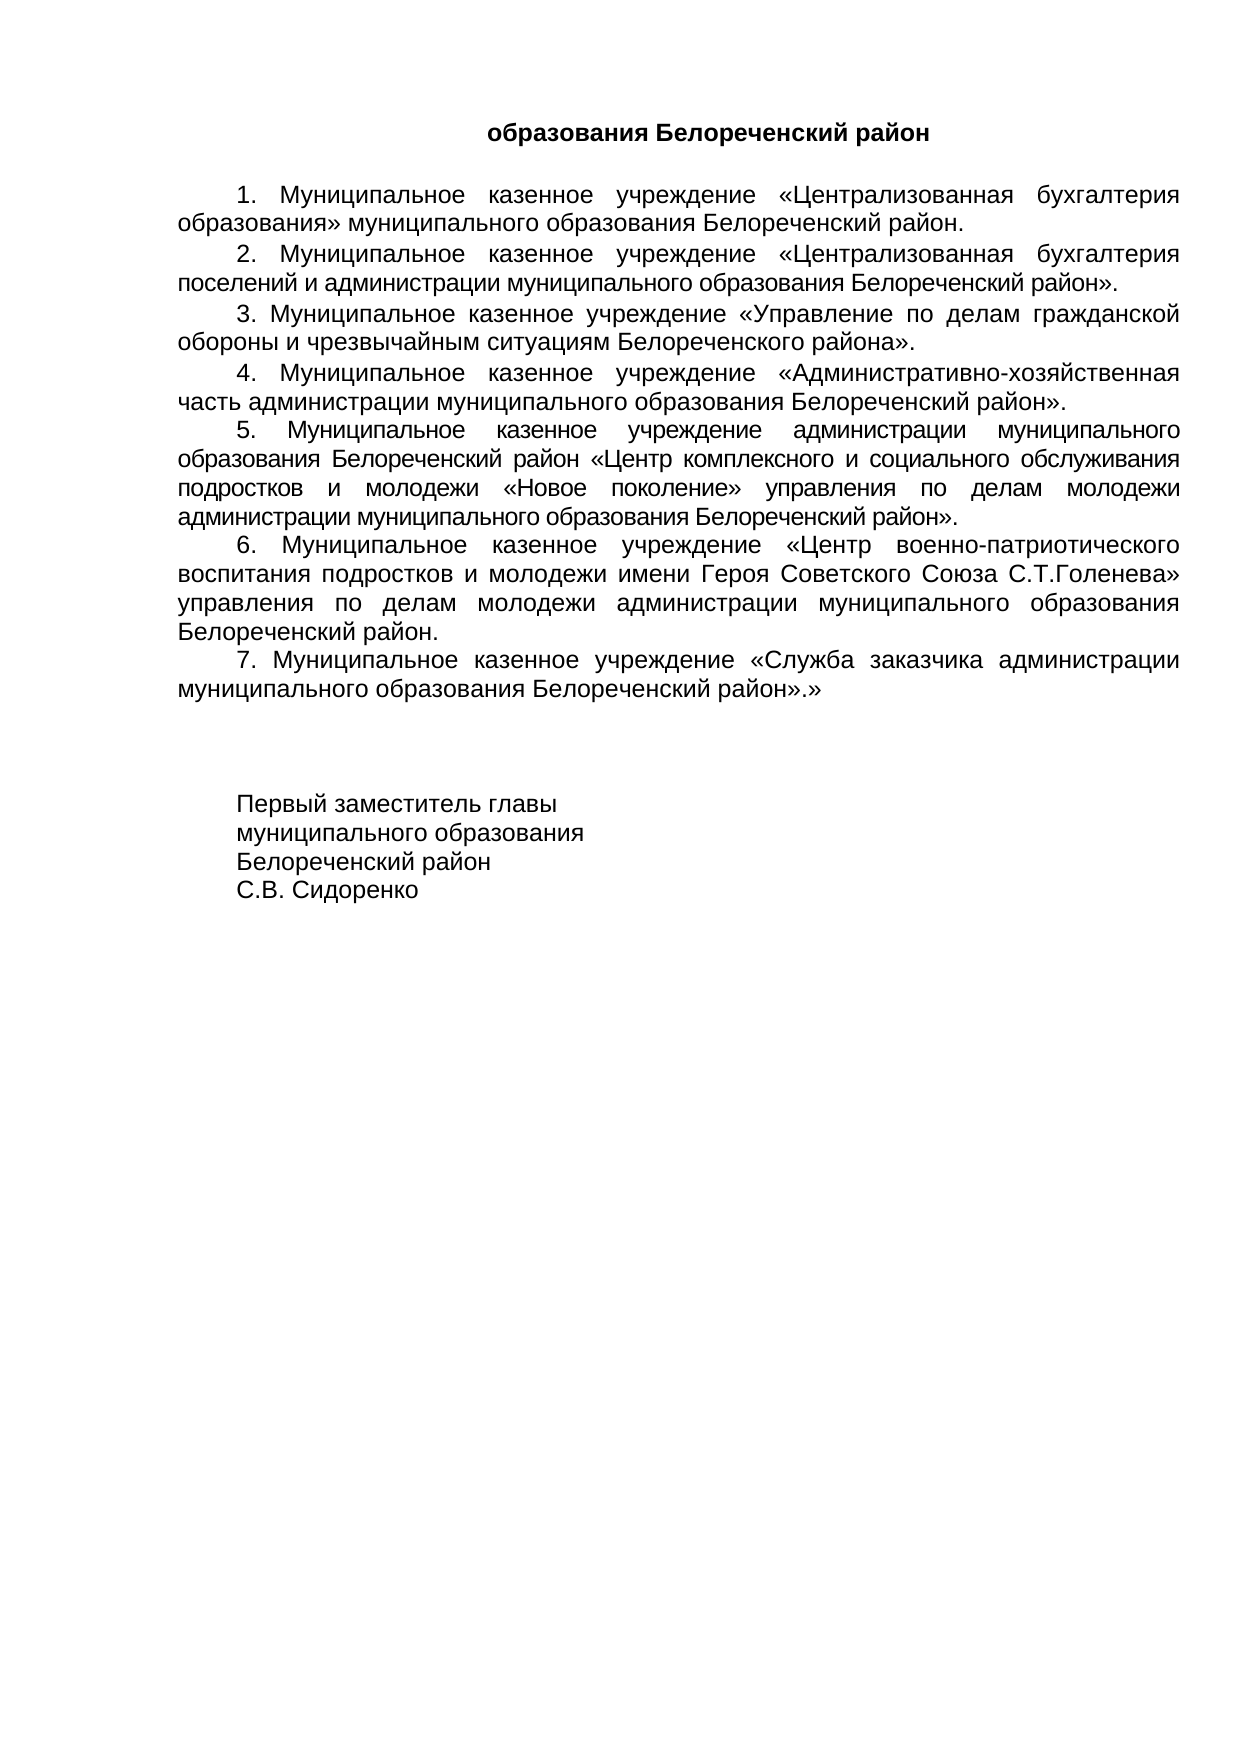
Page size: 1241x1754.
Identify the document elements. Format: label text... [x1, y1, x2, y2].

text Белореченский район [177, 847, 1181, 876]
text 2. Муниципальное казенное учреждение «Централизованная бухгалтерия поселений и администрации муниципального образования Белореченский район». [177, 239, 1181, 297]
text муниципального образования [177, 818, 1181, 847]
text 5. Муниципальное казенное учреждение администрации муниципального образования Белореченский район «Центр комплексного и социального обслуживания подростков и молодежи «Новое поколение» управления по делам молодежи администрации муниципального образования Белореченский район». [177, 416, 1181, 531]
text образования Белореченский район [177, 118, 1181, 147]
text 1. Муниципальное казенное учреждение «Централизованная бухгалтерия образования» муниципального образования Белореченский район. [177, 179, 1181, 237]
text С.В. Сидоренко [177, 876, 1181, 904]
text 4. Муниципальное казенное учреждение «Административно-хозяйственная часть администрации муниципального образования Белореченский район». [177, 358, 1181, 416]
text 3. Муниципальное казенное учреждение «Управление по делам гражданской обороны и чрезвычайным ситуациям Белореченского района». [177, 298, 1181, 356]
text Первый заместитель главы [177, 789, 1181, 818]
text 6. Муниципальное казенное учреждение «Центр военно-патриотического воспитания подростков и молодежи имени Героя Советского Союза С.Т.Голенева» управления по делам молодежи администрации муниципального образования Белореченский район. [177, 531, 1181, 646]
text 7. Муниципальное казенное учреждение «Служба заказчика администрации муниципального образования Белореченский район».» [177, 646, 1181, 703]
